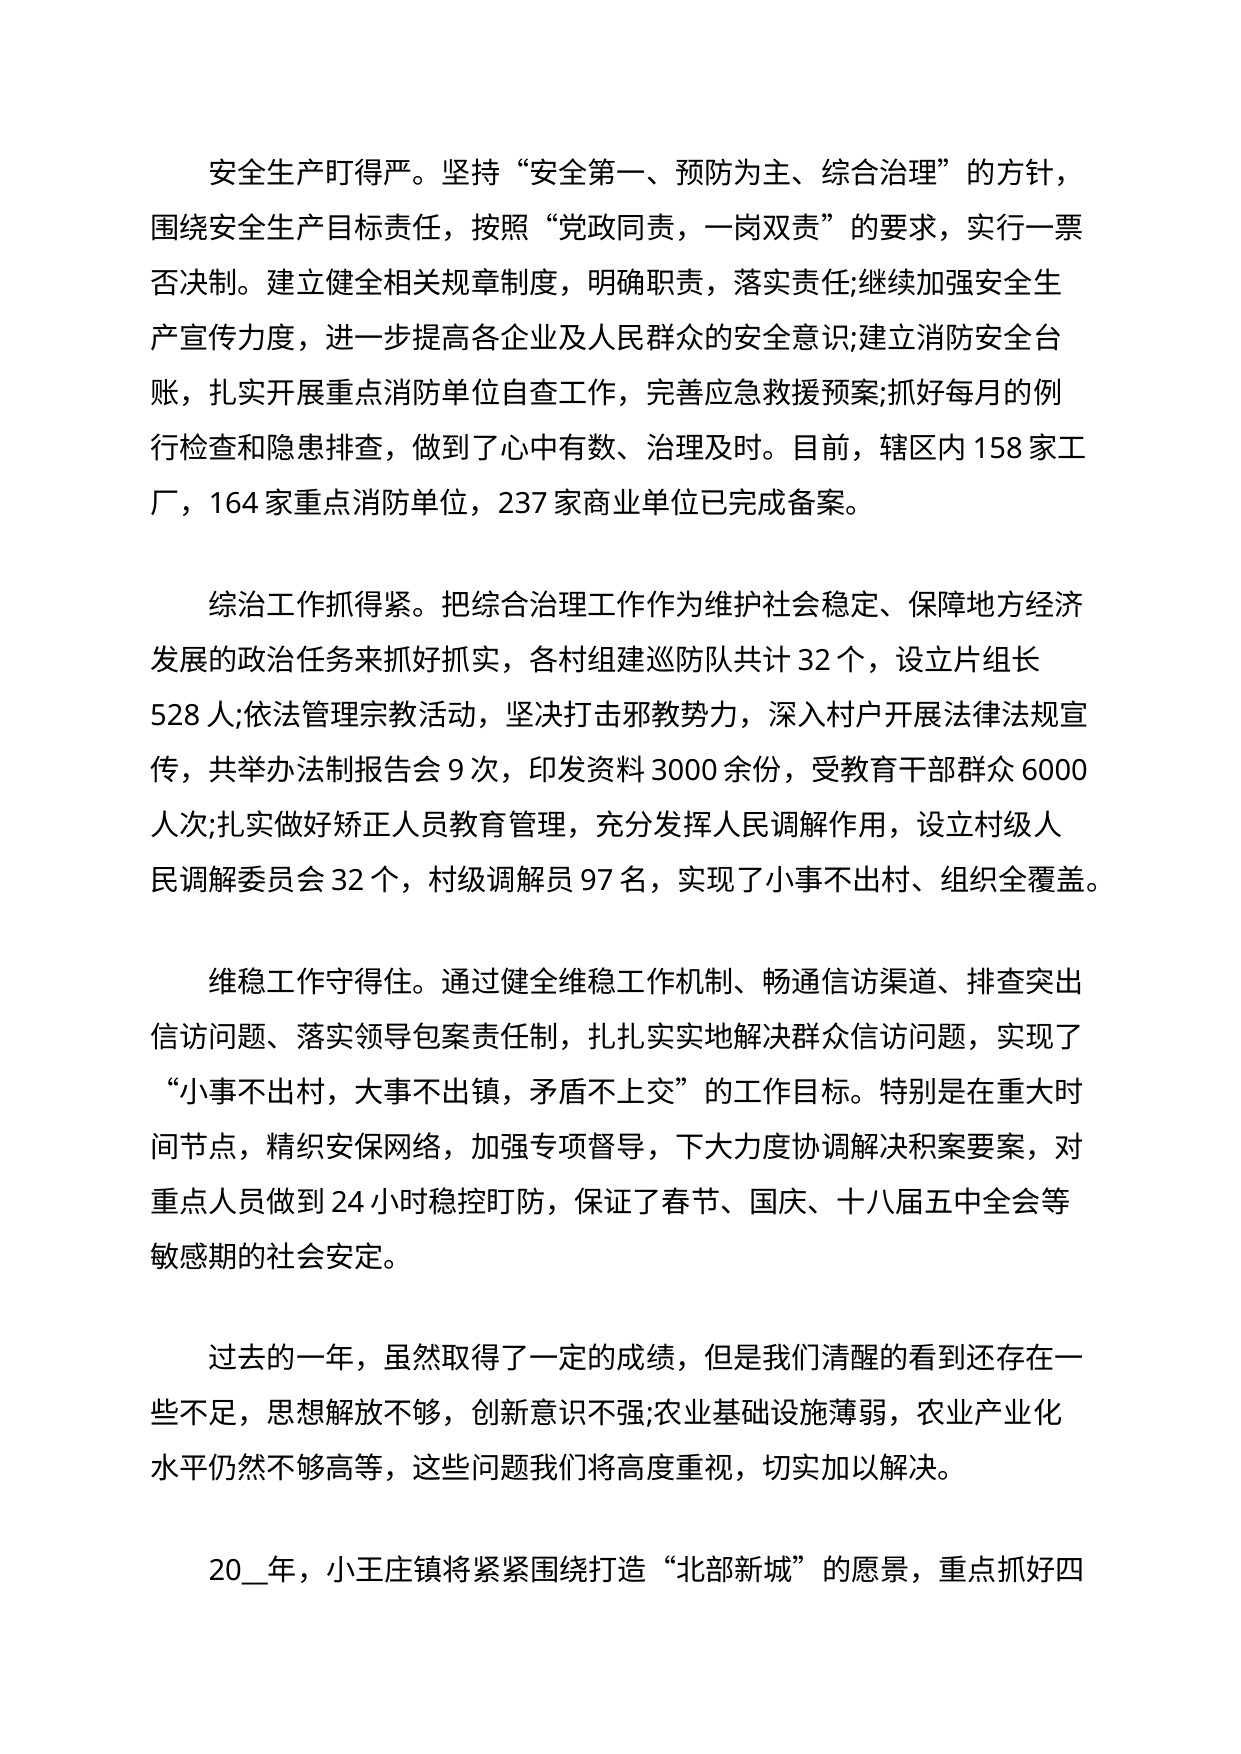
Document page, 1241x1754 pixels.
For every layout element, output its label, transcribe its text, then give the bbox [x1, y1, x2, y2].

text 维稳工作守得住。通过健全维稳工作机制、畅通信访渠道、排查突出信访问题、落实领导包案责任制，扎扎实实地解决群众信访问题，实现了“小事不出村，大事不出镇，矛盾不上交”的工作目标。特别是在重大时间节点，精织安保网络，加强专项督导，下大力度协调解决积案要案，对重点人员做到24小时稳控盯防，保证了春节、国庆、十八届五中全会等敏感期的社会安定。 [150, 959, 1090, 1276]
text 过去的一年，虽然取得了一定的成绩，但是我们清醒的看到还存在一些不足，思想解放不够，创新意识不强;农业基础设施薄弱，农业产业化水平仍然不够高等，这些问题我们将高度重视，切实加以解决。 [150, 1335, 1090, 1487]
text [150, 1547, 1090, 1589]
text 综治工作抓得紧。把综合治理工作作为维护社会稳定、保障地方经济发展的政治任务来抓好抓实，各村组建巡防队共计32个，设立片组长528人;依法管理宗教活动，坚决打击邪教势力，深入村户开展法律法规宣传，共举办法制报告会9次，印发资料3000余份，受教育干部群众6000人次;扎实做好矫正人员教育管理，充分发挥人民调解作用，设立村级人民调解委员会32个，村级调解员97名，实现了小事不出村、组织全覆盖。 [150, 582, 1090, 899]
text 安全生产盯得严。坚持“安全第一、预防为主、综合治理”的方针，围绕安全生产目标责任，按照“党政同责，一岗双责”的要求，实行一票否决制。建立健全相关规章制度，明确职责，落实责任;继续加强安全生产宣传力度，进一步提高各企业及人民群众的安全意识;建立消防安全台账，扎实开展重点消防单位自查工作，完善应急救援预案;抓好每月的例行检查和隐患排查，做到了心中有数、治理及时。目前，辖区内158家工厂，164家重点消防单位，237家商业单位已完成备案。 [150, 150, 1090, 522]
